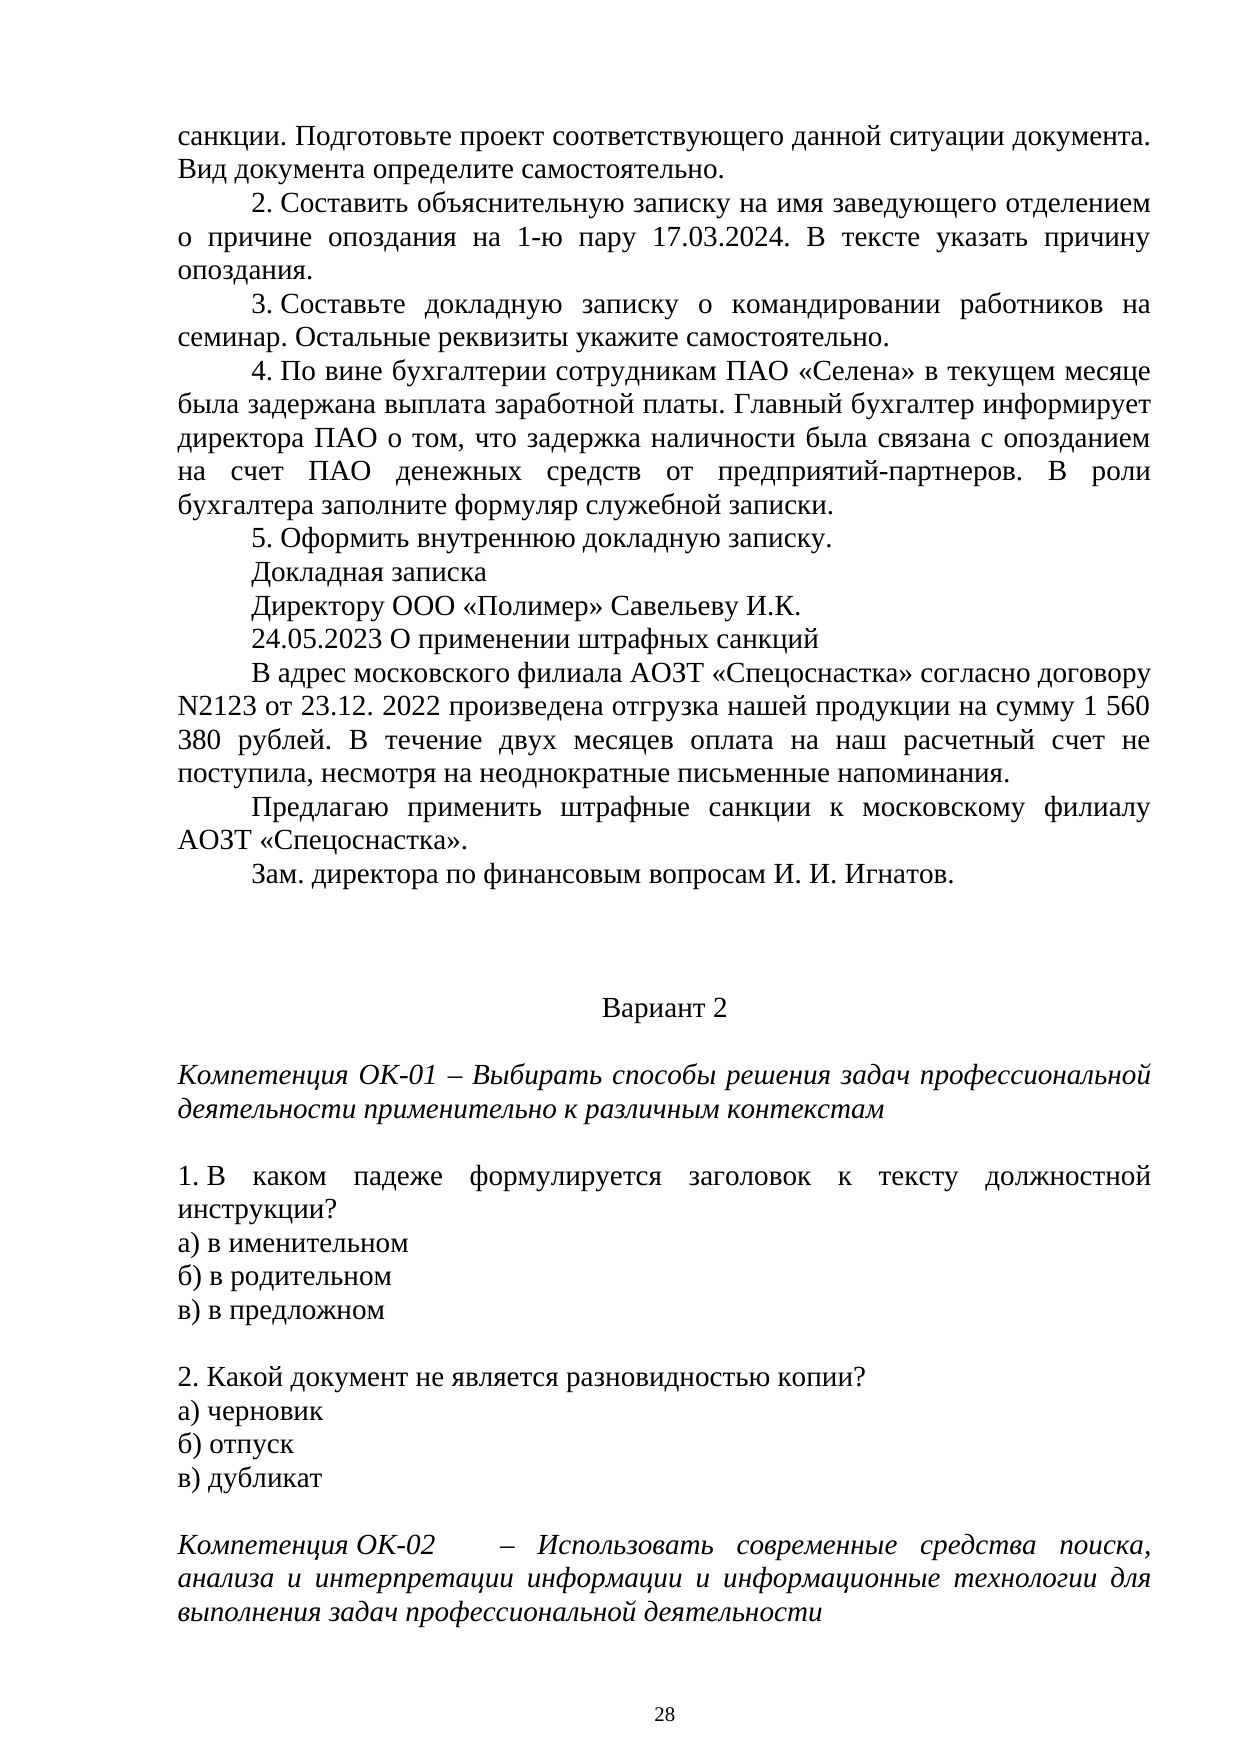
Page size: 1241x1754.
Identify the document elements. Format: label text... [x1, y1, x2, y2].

text 5. Оформить внутреннюю докладную записку. [177, 521, 1152, 554]
text в) дубликат [177, 1460, 1152, 1493]
text 4. По вине бухгалтерии сотрудникам ПАО «Селена» в текущем месяце была задержана выплата заработной платы. Главный бухгалтер информирует директора ПАО о том, что задержка наличности была связана с опозданием на счет ПАО денежных средств от предприятий-партнеров. В роли бухгалтера заполните формуляр служебной записки. [177, 353, 1152, 521]
text а) черновик [177, 1393, 1152, 1426]
text 24.05.2023 О применении штрафных санкций [177, 621, 1152, 655]
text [177, 118, 1152, 185]
text 2. Какой документ не является разновидностью копии? [177, 1359, 1152, 1393]
text Предлагаю применить штрафные санкции к московскому филиалу АОЗТ «Спецоснастка». [177, 789, 1152, 856]
text 1. В каком падеже формулируется заголовок к тексту должностной инструкции? [177, 1158, 1152, 1225]
text 3. Составьте докладную записку о командировании работников на семинар. Остальные реквизиты укажите самостоятельно. [177, 286, 1152, 353]
text б) отпуск [177, 1426, 1152, 1460]
text Компетенция ОК-01 – Выбирать способы решения задач профессиональной деятельности применительно к различным контекстам [177, 1057, 1152, 1124]
text а) в именительном [177, 1225, 1152, 1258]
text Компетенция ОК-02 – Использовать современные средства поиска, анализа и интерпретации информации и информационные технологии для выполнения задач профессиональной деятельности [177, 1527, 1152, 1627]
text Зам. директора по финансовым вопросам И. И. Игнатов. [177, 856, 1152, 889]
text Директору ООО «Полимер» Савельеву И.К. [177, 588, 1152, 621]
text 2. Составить объяснительную записку на имя заведующего отделением о причине опоздания на 1-ю пару 17.03.2024. В тексте указать причину опоздания. [177, 185, 1152, 286]
text В адрес московского филиала АОЗТ «Спецоснастка» согласно договору N2123 от 23.12. 2022 произведена отгрузка нашей продукции на сумму 1 560 380 рублей. В течение двух месяцев оплата на наш расчетный счет не поступила, несмотря на неоднократные письменные напоминания. [177, 655, 1152, 789]
text Вариант 2 [177, 990, 1152, 1024]
text Докладная записка [177, 554, 1152, 588]
text б) в родительном [177, 1258, 1152, 1292]
text в) в предложном [177, 1292, 1152, 1326]
